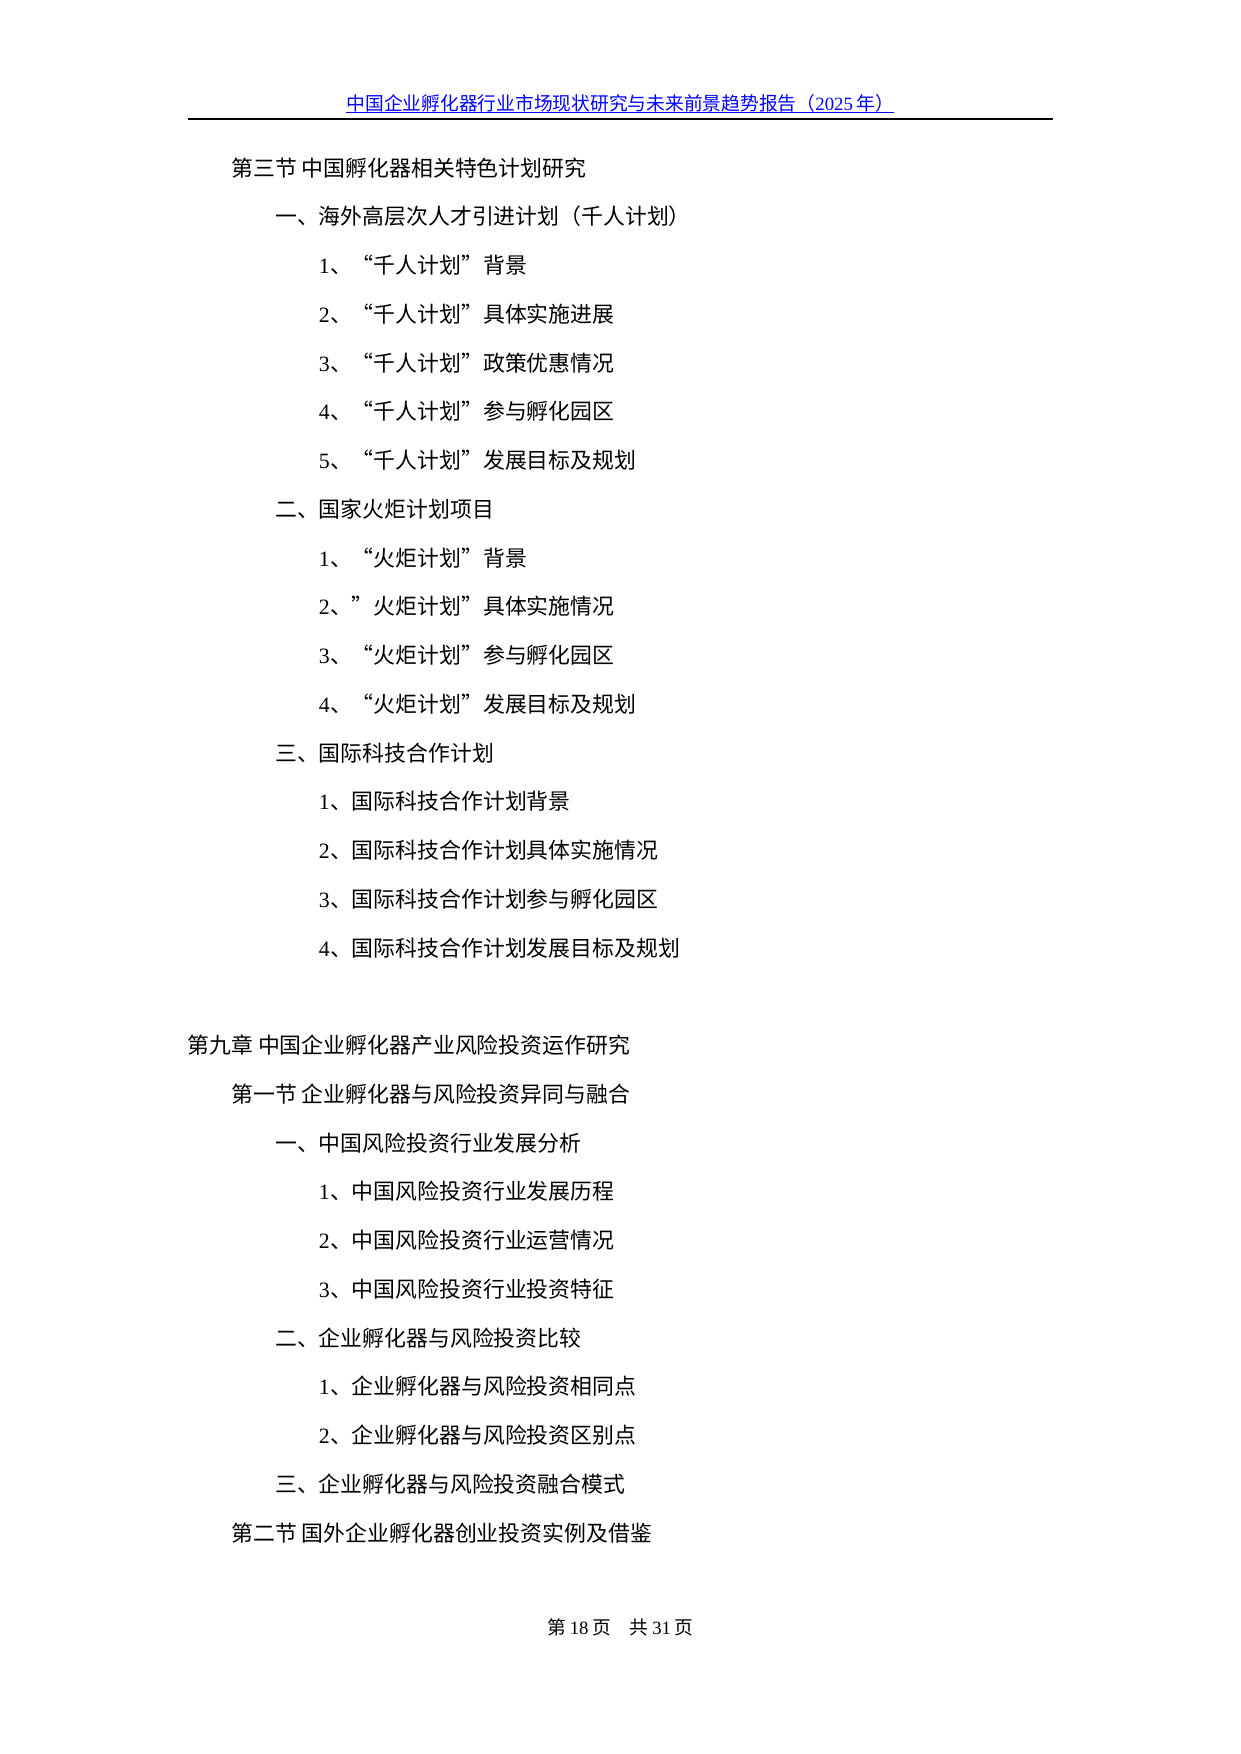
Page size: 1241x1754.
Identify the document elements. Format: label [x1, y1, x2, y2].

text [187, 150, 1053, 1548]
